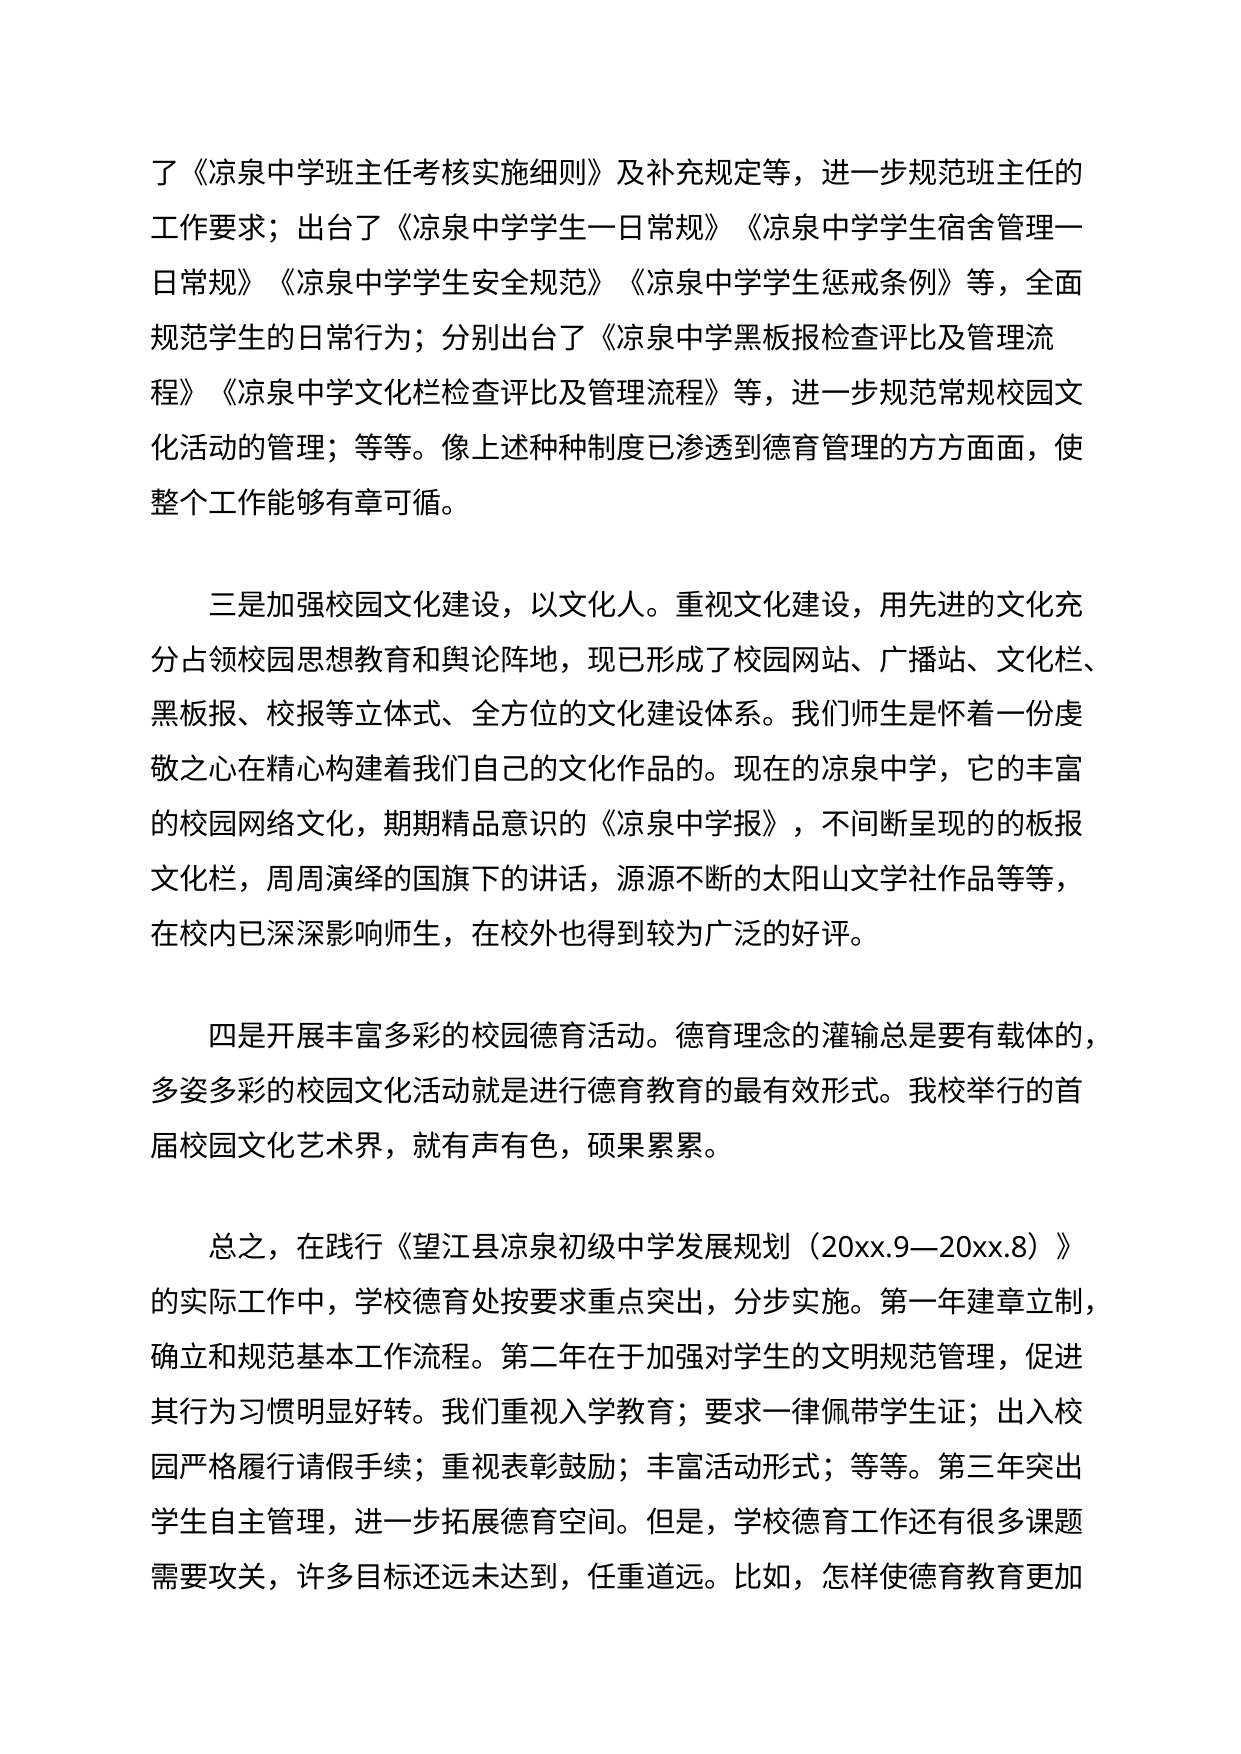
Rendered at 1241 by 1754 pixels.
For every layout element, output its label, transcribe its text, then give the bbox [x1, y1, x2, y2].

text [150, 150, 1090, 522]
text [150, 1224, 1090, 1596]
text 三是加强校园文化建设，以文化人。重视文化建设，用先进的文化充分占领校园思想教育和舆论阵地，现已形成了校园网站、广播站、文化栏、黑板报、校报等立体式、全方位的文化建设体系。我们师生是怀着一份虔敬之心在精心构建着我们自己的文化作品的。现在的凉泉中学，它的丰富的校园网络文化，期期精品意识的《凉泉中学报》，不间断呈现的的板报文化栏，周周演绎的国旗下的讲话，源源不断的太阳山文学社作品等等，在校内已深深影响师生，在校外也得到较为广泛的好评。 [150, 581, 1090, 953]
text 四是开展丰富多彩的校园德育活动。德育理念的灌输总是要有载体的，多姿多彩的校园文化活动就是进行德育教育的最有效形式。我校举行的首届校园文化艺术界，就有声有色，硕果累累。 [150, 1012, 1090, 1164]
